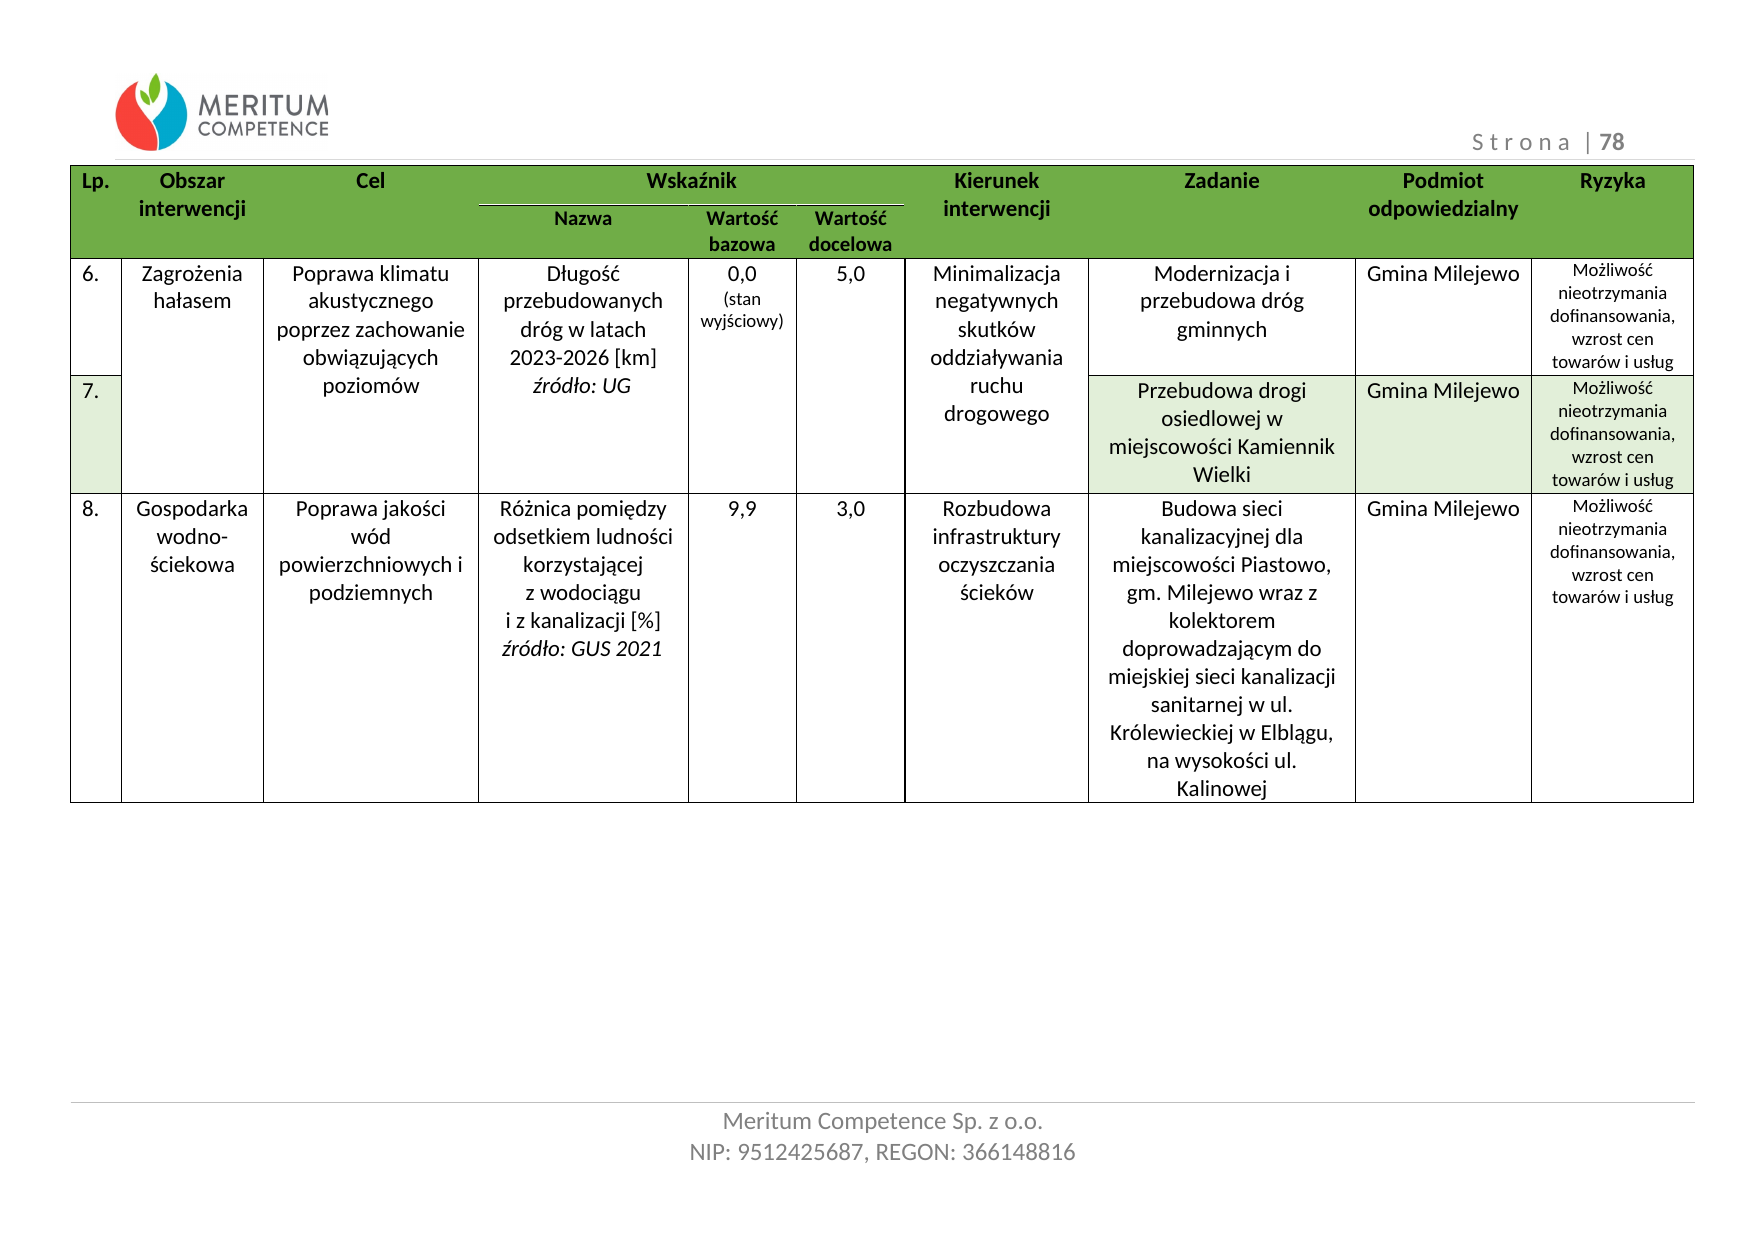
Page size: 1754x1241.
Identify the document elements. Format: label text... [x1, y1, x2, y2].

table_cell 9,9 [689, 494, 796, 802]
table_cell Gospodarka wodno-ściekowa [122, 494, 263, 802]
table_cell Minimalizacja negatywnych skutków oddziaływania ruchu drogowego [906, 259, 1088, 493]
table_header Kierunek interwencji [906, 166, 1088, 258]
table_cell Możliwość nieotrzymania dofinansowania, wzrost cen towarów i usług [1532, 494, 1693, 802]
table_cell Możliwość nieotrzymania dofinansowania, wzrost cen towarów i usług [1532, 376, 1693, 493]
table_cell [71, 259, 121, 375]
table_cell Zagrożenia hałasem [122, 259, 263, 493]
table_cell 0,0 (stan wyjściowy) [689, 259, 796, 493]
table_cell Wartość bazowa [689, 206, 796, 258]
table_cell Modernizacja i przebudowa dróg gminnych [1089, 259, 1355, 375]
table_cell 3,0 [797, 494, 904, 802]
table_header Wskaźnik [479, 166, 904, 204]
table_cell Rozbudowa infrastruktury oczyszczania ścieków [906, 494, 1088, 802]
table_cell Poprawa jakości wód powierzchniowych i podziemnych [264, 494, 478, 802]
table_cell Nazwa [479, 206, 688, 258]
table_header Lp. [71, 166, 121, 258]
table_header Cel [264, 166, 478, 258]
table_cell Wartość docelowa [797, 206, 904, 258]
table_cell Możliwość nieotrzymania dofinansowania, wzrost cen towarów i usług [1532, 259, 1693, 375]
table_cell Gmina Milejewo [1356, 494, 1531, 802]
table_header Podmiot odpowiedzialny [1356, 166, 1531, 258]
table_header Zadanie [1089, 166, 1355, 258]
table_cell [71, 376, 121, 493]
table_cell Gmina Milejewo [1356, 376, 1531, 493]
table_cell Różnica pomiędzy odsetkiem ludności korzystającej z wodociągu i z kanalizacji [%] źródło: GUS 2021 [479, 494, 688, 802]
table_cell Budowa sieci kanalizacyjnej dla miejscowości Piastowo, gm. Milejewo wraz z kolektorem doprowadzającym do miejskiej sieci kanalizacji sanitarnej w ul. Królewieckiej w Elblągu, na wysokości ul. Kalinowej [1089, 494, 1355, 802]
table_cell Poprawa klimatu akustycznego poprzez zachowanie obwiązujących poziomów [264, 259, 478, 493]
table_header Obszar interwencji [122, 166, 263, 258]
table_cell Długość przebudowanych dróg w latach 2023-2026 [km] źródło: UG [479, 259, 688, 493]
table_cell Przebudowa drogi osiedlowej w miejscowości Kamiennik Wielki [1089, 376, 1355, 493]
table_cell 5,0 [797, 259, 904, 493]
table_cell Gmina Milejewo [1356, 259, 1531, 375]
picture [115, 73, 329, 151]
table_cell [71, 494, 121, 802]
table_header Ryzyka [1532, 166, 1693, 258]
